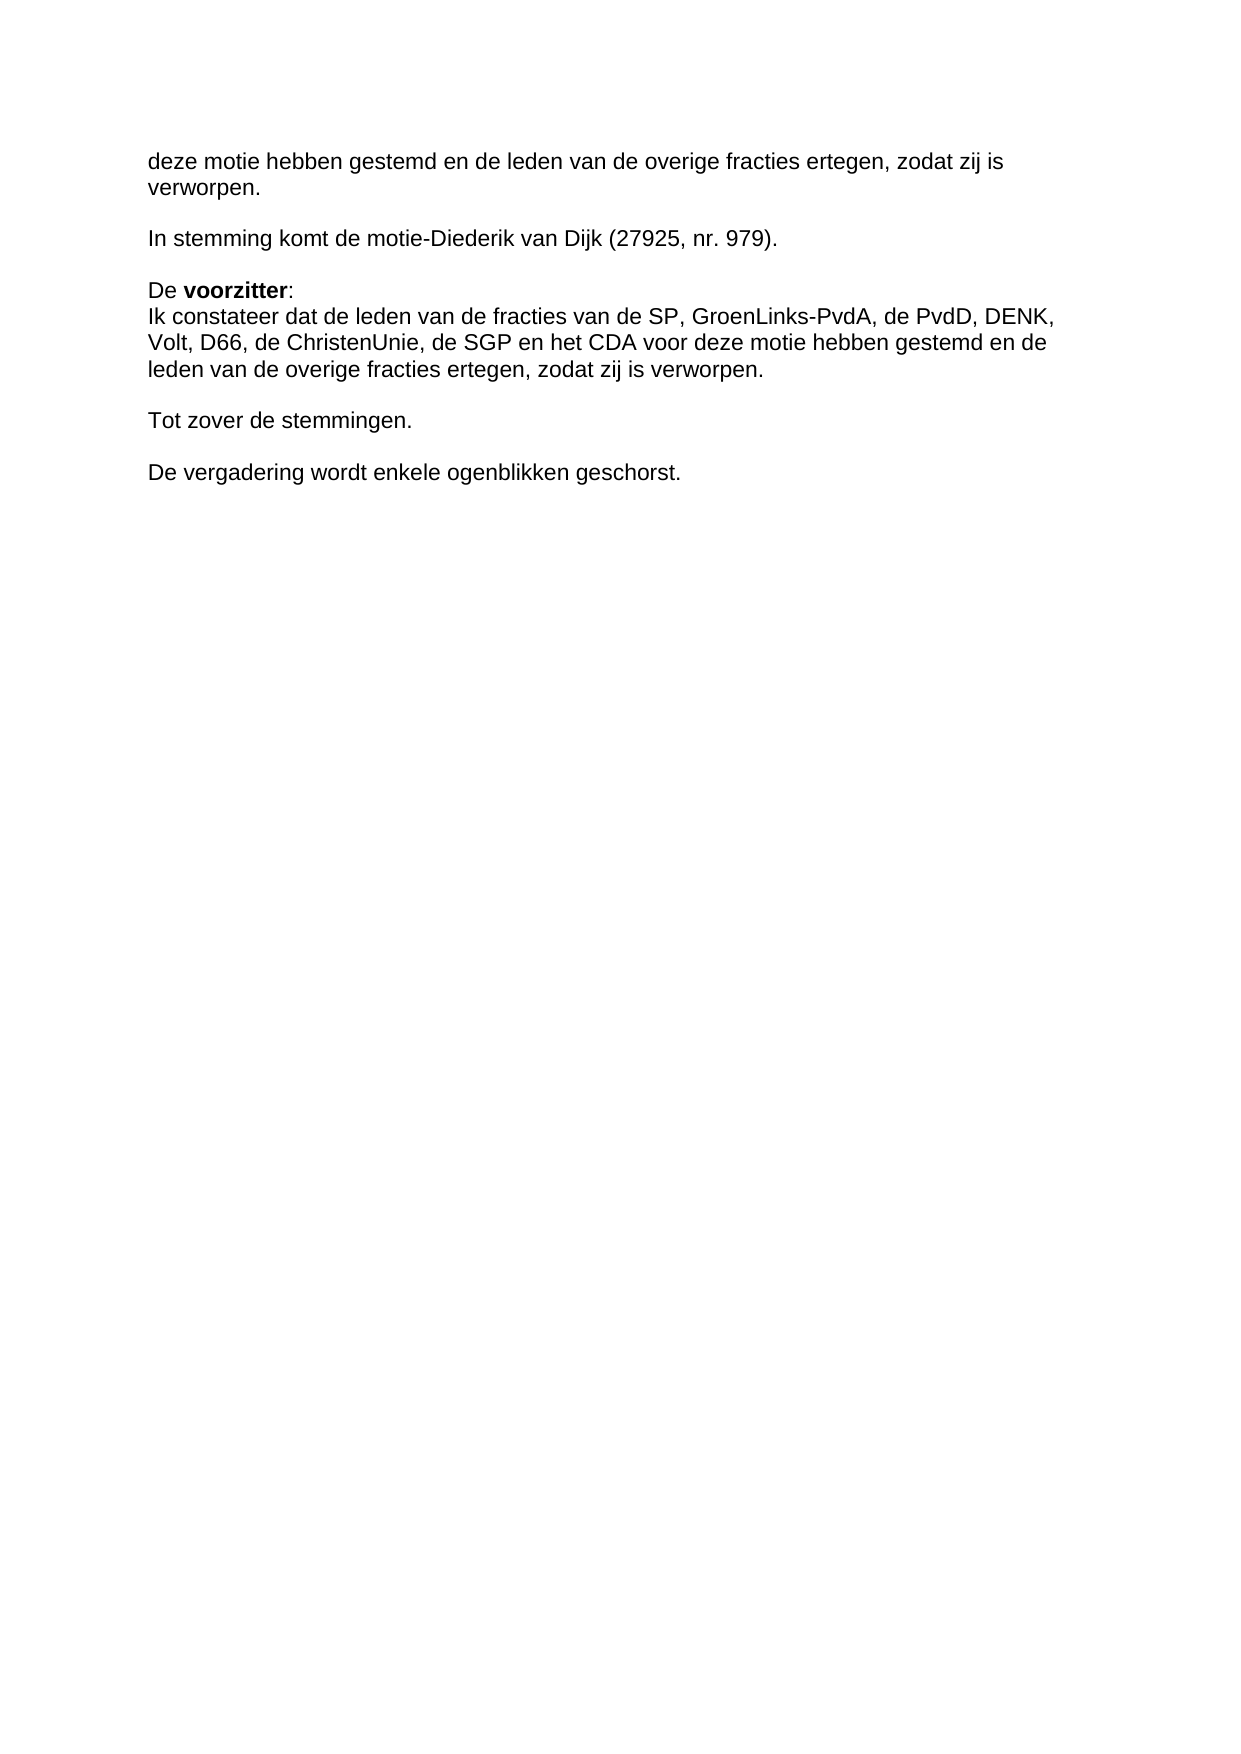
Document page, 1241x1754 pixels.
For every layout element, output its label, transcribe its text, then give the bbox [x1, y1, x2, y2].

text In stemming komt de motie-Diederik van Dijk (27925, nr. 979). [148, 225, 1093, 252]
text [148, 148, 1093, 200]
text De voorzitter: Ik constateer dat de leden van de fracties van de SP, GroenLinks-PvdA, de PvdD, DENK, Volt, D66, de ChristenUnie, de SGP en het CDA voor deze motie hebben gestemd en de leden van de overige fracties ertegen, zodat zij is verworpen. [148, 277, 1093, 382]
text Tot zover de stemmingen. [148, 407, 1093, 433]
text De vergadering wordt enkele ogenblikken geschorst. [148, 458, 1093, 485]
